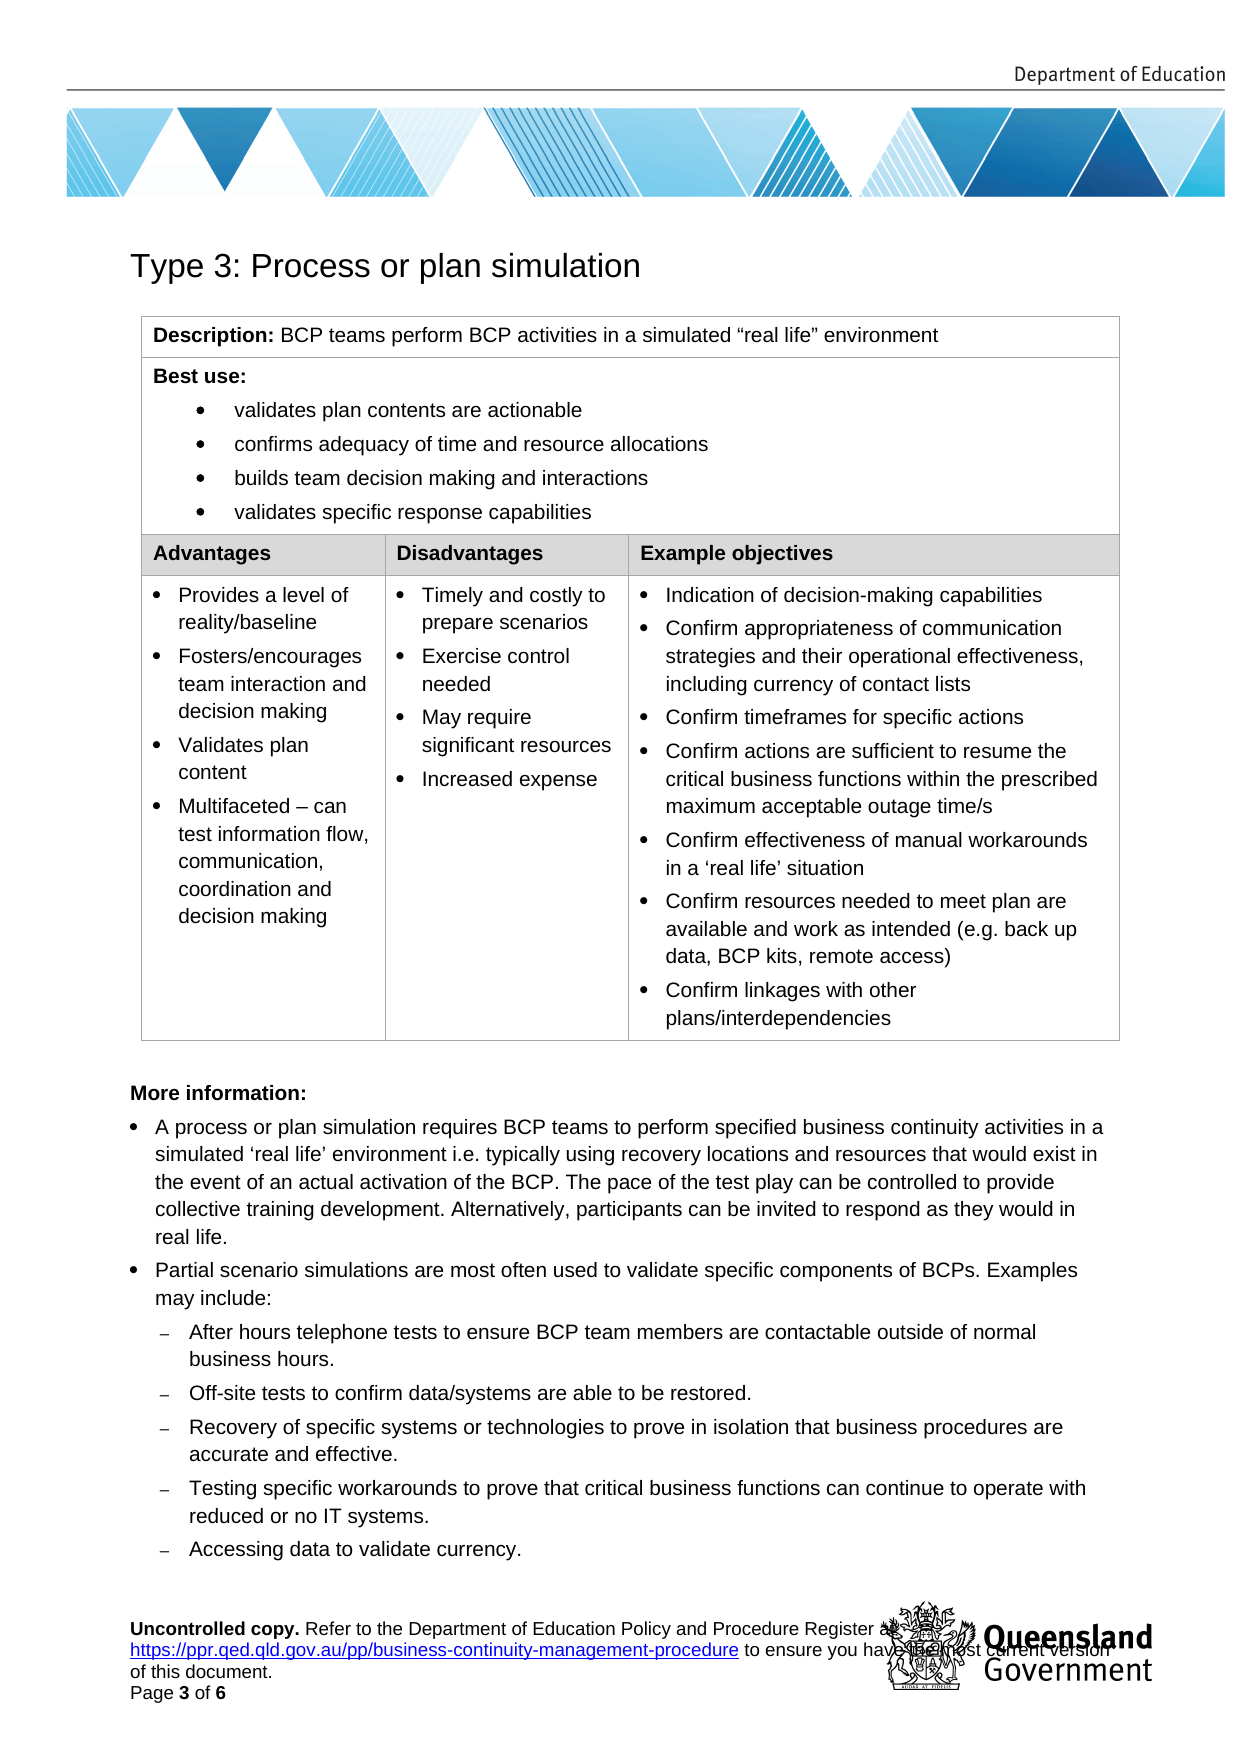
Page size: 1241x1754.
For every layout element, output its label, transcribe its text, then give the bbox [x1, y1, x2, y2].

list Partial scenario simulations are most often used to validate specific components of BCPs. Examples may include: [130, 1258, 1110, 1310]
table_cell Indication of decision-making capabilities Confirm appropriateness of communication strategies and their operational effectiveness, including currency of contact lists Confirm timeframes for specific actions Confirm actions are sufficient to resume the critical business functions within the prescribed maximum acceptable outage time/s Confirm effectiveness of manual workarounds in a ‘real life’ situation Confirm resources needed to meet plan are available and work as intended (e.g. back up data, BCP kits, remote access) Confirm linkages with other plans/interdependencies [629, 576, 1119, 1040]
table_cell Timely and costly to prepare scenarios Exercise control needed May require significant resources Increased expense [386, 576, 628, 1040]
list Recovery of specific systems or technologies to prove in isolation that business procedures are accurate and effective. [159, 1415, 1110, 1466]
list A process or plan simulation requires BCP teams to perform specified business continuity activities in a simulated ‘real life’ environment i.e. typically using recovery locations and resources that would exist in the event of an actual activation of the BCP. The pace of the test play can be controlled to provide collective training development. Alternatively, participants can be invited to respond as they would in real life. [130, 1114, 1110, 1248]
table_cell Provides a level of reality/baseline Fosters/encourages team interaction and decision making Validates plan content Multifaceted – can test information flow, communication, coordination and decision making [142, 576, 385, 1040]
table_cell Example objectives [629, 535, 1119, 575]
text Type 3: Process or plan simulation [130, 246, 1110, 285]
table_cell Best use: validates plan contents are actionable confirms adequacy of time and resource allocations builds team decision making and interactions validates specific response capabilities [142, 358, 1119, 534]
table_cell Disadvantages [386, 535, 628, 575]
picture [881, 1601, 1152, 1690]
table_cell Advantages [142, 535, 385, 575]
picture [25, 25, 1241, 203]
list Testing specific workarounds to prove that critical business functions can continue to operate with reduced or no IT systems. [159, 1476, 1110, 1527]
list Accessing data to validate currency. [159, 1537, 1110, 1561]
list After hours telephone tests to ensure BCP team members are contactable outside of normal business hours. [159, 1320, 1110, 1371]
text More information: [130, 1081, 1110, 1105]
list Off-site tests to confirm data/systems are able to be restored. [159, 1381, 1110, 1405]
table_header Description: BCP teams perform BCP activities in a simulated “real life” environment [142, 317, 1119, 357]
